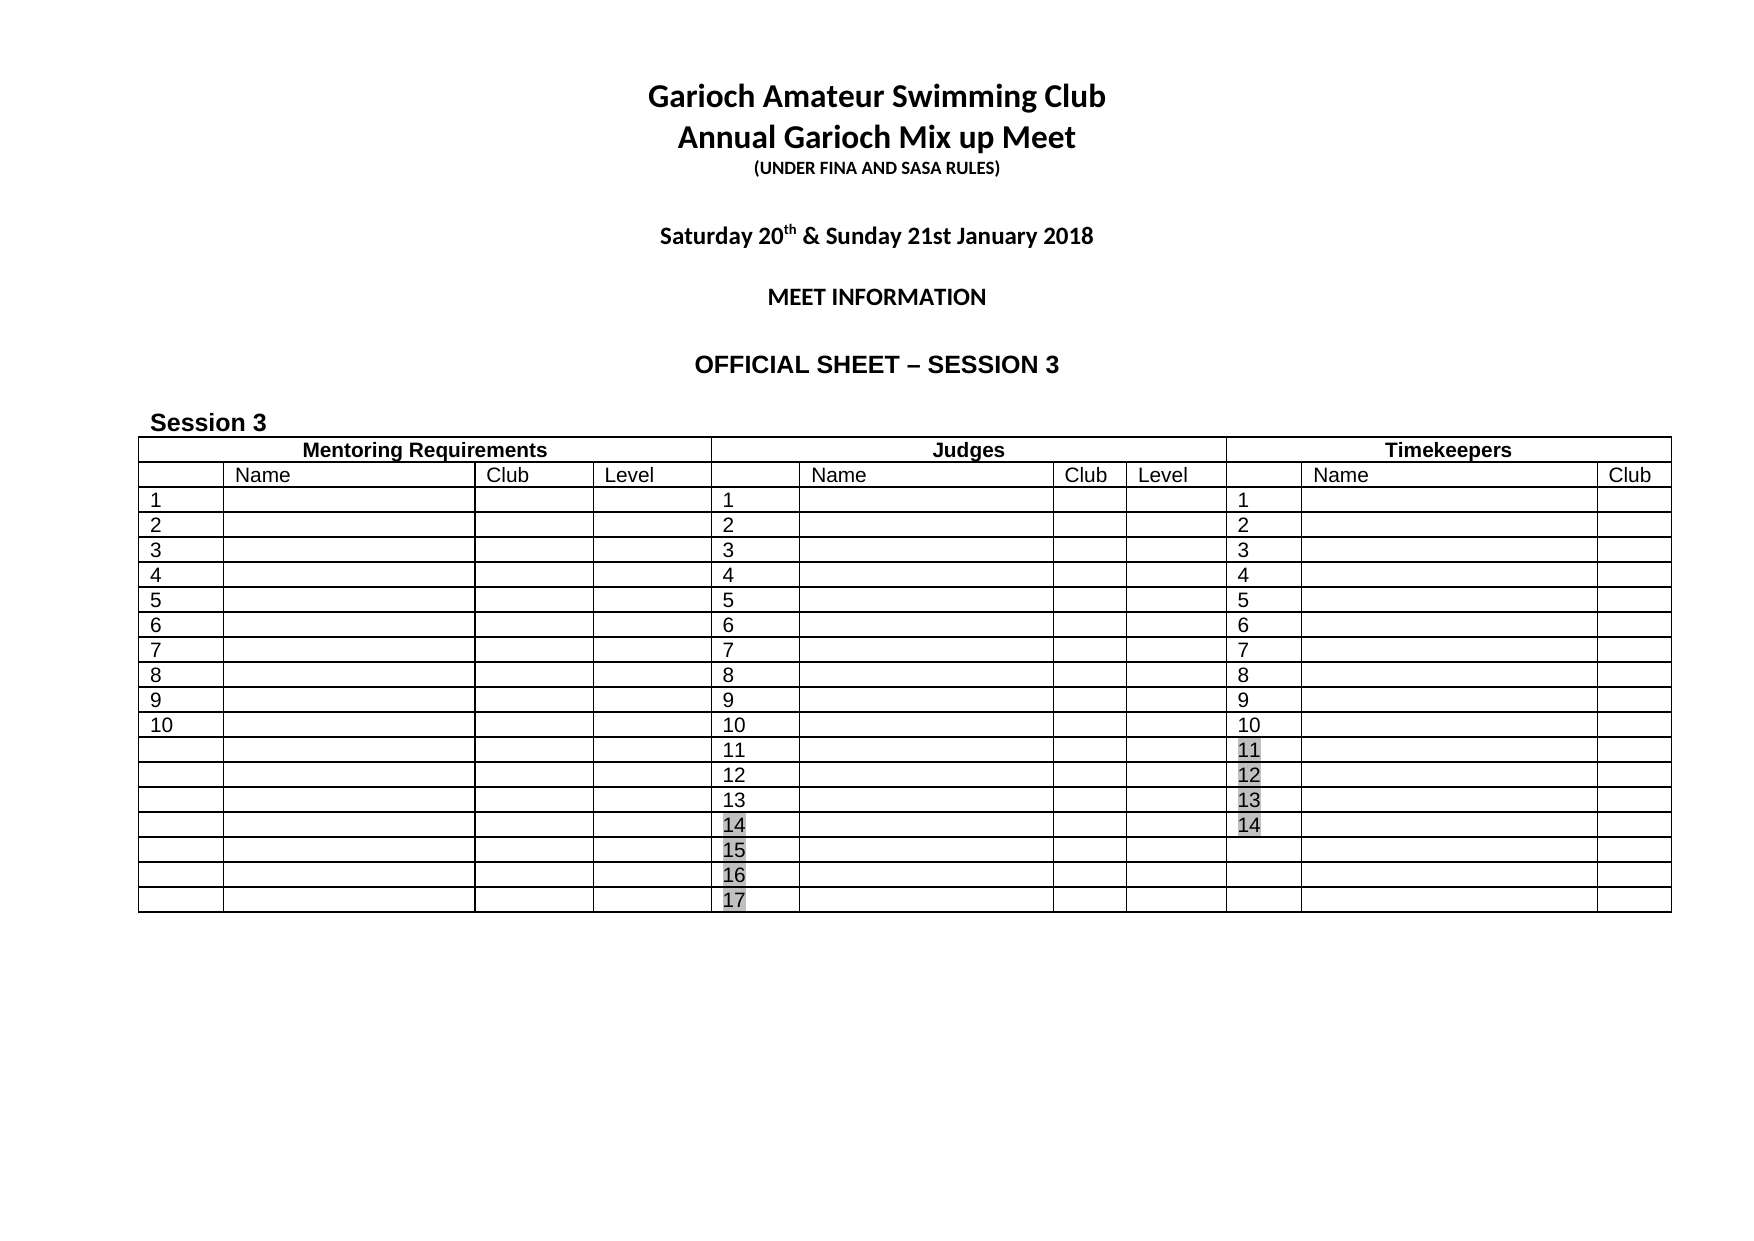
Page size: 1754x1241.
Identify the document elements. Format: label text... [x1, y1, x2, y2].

table_cell [1054, 863, 1126, 886]
table_cell Club [476, 463, 593, 486]
table_cell 7 [712, 638, 799, 661]
table_cell [1598, 663, 1671, 686]
table_cell [1302, 588, 1597, 611]
table_cell [1127, 863, 1226, 886]
table_cell [476, 713, 593, 736]
table_cell 12 [712, 763, 799, 786]
table_cell [1302, 713, 1597, 736]
table_cell 8 [139, 663, 223, 686]
table_cell [1598, 738, 1671, 761]
table_cell [1054, 538, 1126, 561]
table_cell [1127, 513, 1226, 536]
table_cell [1598, 888, 1671, 911]
table_cell [476, 638, 593, 661]
table_cell [800, 713, 1053, 736]
table_cell [1054, 763, 1126, 786]
table_cell [1054, 663, 1126, 686]
table_cell [1127, 813, 1226, 836]
table_cell [1054, 813, 1126, 836]
table_cell [224, 863, 474, 886]
table_cell [594, 488, 711, 511]
table_cell [224, 763, 474, 786]
table_cell 6 [712, 613, 799, 636]
table_cell [594, 863, 711, 886]
table_cell [1598, 713, 1671, 736]
table_cell [594, 738, 711, 761]
table_cell 16 [746, 863, 799, 886]
table_cell 10 [712, 713, 799, 736]
table_cell [1127, 688, 1226, 711]
table_cell Club [1598, 463, 1671, 486]
table_cell [139, 738, 223, 761]
table_cell [1302, 688, 1597, 711]
table_cell [1227, 863, 1301, 886]
table_cell Name [1302, 463, 1597, 486]
table_cell [594, 888, 711, 911]
table_cell [1302, 863, 1597, 886]
table_cell [139, 888, 223, 911]
table_cell 17 [746, 888, 799, 911]
table_cell [476, 788, 593, 811]
table_cell [476, 613, 593, 636]
table_cell [1127, 838, 1226, 861]
text Session 3 [150, 408, 1604, 436]
table_cell [594, 538, 711, 561]
table_cell [1127, 538, 1226, 561]
table_cell 14 [746, 813, 799, 836]
table_cell 10 [139, 713, 223, 736]
table_cell Level [1127, 463, 1226, 486]
table_cell [1598, 613, 1671, 636]
table_cell [594, 613, 711, 636]
table_cell [224, 838, 474, 861]
table_cell [1598, 863, 1671, 886]
table_cell [224, 563, 474, 586]
table_cell [800, 738, 1053, 761]
table_cell 3 [1227, 538, 1301, 561]
table_cell [1598, 763, 1671, 786]
table_cell [476, 763, 593, 786]
table_cell [1054, 788, 1126, 811]
table_cell Name [224, 463, 474, 486]
table_cell [1054, 563, 1126, 586]
table_cell [1054, 488, 1126, 511]
table_cell [476, 738, 593, 761]
table_cell [476, 688, 593, 711]
table_cell [800, 688, 1053, 711]
table_cell [1054, 688, 1126, 711]
table_cell [476, 488, 593, 511]
table_cell [476, 813, 593, 836]
table_cell [224, 888, 474, 911]
table_cell [1598, 838, 1671, 861]
table_cell 2 [712, 513, 799, 536]
table_cell [1127, 563, 1226, 586]
table_cell [139, 813, 223, 836]
table_cell [1302, 738, 1597, 761]
table_cell [1054, 738, 1126, 761]
table_cell [800, 663, 1053, 686]
table_cell 5 [1227, 588, 1301, 611]
table_cell [139, 463, 223, 486]
table_cell [1054, 513, 1126, 536]
table_cell [1127, 488, 1226, 511]
table_cell [1127, 588, 1226, 611]
table_cell [476, 563, 593, 586]
table_cell [476, 888, 593, 911]
table_cell [139, 763, 223, 786]
table_cell [1302, 888, 1597, 911]
table_cell [1598, 813, 1671, 836]
table_cell 2 [139, 513, 223, 536]
table_cell 3 [712, 538, 799, 561]
table_cell [224, 713, 474, 736]
table_cell 5 [139, 588, 223, 611]
table_cell 13 [1261, 788, 1301, 811]
table_cell 12 [1261, 763, 1301, 786]
table_cell [476, 538, 593, 561]
table_cell Name [800, 463, 1053, 486]
table_cell [224, 613, 474, 636]
table_cell [800, 513, 1053, 536]
table_cell [800, 538, 1053, 561]
table_cell [1127, 888, 1226, 911]
table_cell [594, 788, 711, 811]
table_cell 7 [139, 638, 223, 661]
text OFFICIAL SHEET – SESSION 3 [150, 350, 1604, 379]
table_cell [1302, 663, 1597, 686]
table_cell [1227, 463, 1301, 486]
table_cell 11 [1261, 738, 1301, 761]
table_cell [224, 588, 474, 611]
table_cell [594, 688, 711, 711]
table_cell [1598, 688, 1671, 711]
table_cell 1 [1227, 488, 1301, 511]
table_cell 4 [139, 563, 223, 586]
table_cell 1 [139, 488, 223, 511]
table_cell [1127, 613, 1226, 636]
table_cell [139, 863, 223, 886]
table_cell [139, 788, 223, 811]
table_cell [476, 588, 593, 611]
table_cell [800, 588, 1053, 611]
table_cell [800, 638, 1053, 661]
table_cell [224, 788, 474, 811]
table_cell 3 [139, 538, 223, 561]
table_cell [224, 538, 474, 561]
table_cell [594, 763, 711, 786]
table_cell 11 [712, 738, 799, 761]
table_cell [594, 713, 711, 736]
table_cell [800, 613, 1053, 636]
table_cell 6 [1227, 613, 1301, 636]
table_cell [224, 663, 474, 686]
table_cell [476, 513, 593, 536]
table_cell [594, 663, 711, 686]
table_header Judges [712, 438, 1226, 461]
table_cell 7 [1227, 638, 1301, 661]
table_cell [1227, 888, 1301, 911]
table_cell [1598, 588, 1671, 611]
table_cell [224, 488, 474, 511]
table_cell 4 [712, 563, 799, 586]
table_cell [1127, 738, 1226, 761]
table_header Mentoring Requirements [139, 438, 711, 461]
table_cell [594, 838, 711, 861]
table_cell [800, 788, 1053, 811]
table_cell [224, 813, 474, 836]
table_cell [1302, 638, 1597, 661]
table_cell [594, 813, 711, 836]
table_cell [1054, 588, 1126, 611]
table_cell [1127, 763, 1226, 786]
table_cell [1302, 788, 1597, 811]
table_cell [800, 888, 1053, 911]
table_cell [594, 588, 711, 611]
table_cell [594, 563, 711, 586]
table_cell [224, 513, 474, 536]
table_cell 14 [1261, 813, 1301, 836]
table_cell 10 [1227, 713, 1301, 736]
table_cell [800, 813, 1053, 836]
table_cell 8 [1227, 663, 1301, 686]
table_cell [476, 863, 593, 886]
table_cell [800, 863, 1053, 886]
table_cell [1302, 538, 1597, 561]
table_cell [1302, 513, 1597, 536]
table_cell 1 [712, 488, 799, 511]
table_cell Club [1054, 463, 1126, 486]
table_cell [594, 638, 711, 661]
table_cell 9 [712, 688, 799, 711]
table_cell [1598, 538, 1671, 561]
table_cell [1598, 788, 1671, 811]
table_cell [1598, 563, 1671, 586]
table_cell 4 [1227, 563, 1301, 586]
table_cell [1302, 488, 1597, 511]
table_cell [1054, 888, 1126, 911]
table_cell [1302, 838, 1597, 861]
table_cell [800, 838, 1053, 861]
table_cell [1127, 663, 1226, 686]
table_cell [1302, 563, 1597, 586]
table_cell Level [594, 463, 711, 486]
table_cell [1054, 638, 1126, 661]
table_cell [139, 838, 223, 861]
table_cell [800, 763, 1053, 786]
table_cell 6 [139, 613, 223, 636]
table_cell 15 [746, 838, 799, 861]
table_cell [800, 563, 1053, 586]
table_cell 2 [1227, 513, 1301, 536]
table_cell [594, 513, 711, 536]
table_cell [800, 488, 1053, 511]
table_cell [1127, 713, 1226, 736]
table_cell [224, 738, 474, 761]
table_cell 9 [1227, 688, 1301, 711]
table_cell 5 [712, 588, 799, 611]
table_cell 8 [712, 663, 799, 686]
table_cell 9 [139, 688, 223, 711]
table_cell [224, 638, 474, 661]
table_cell 13 [712, 788, 799, 811]
table_cell [476, 838, 593, 861]
table_cell [224, 688, 474, 711]
table_cell [1598, 513, 1671, 536]
table_header Timekeepers [1227, 438, 1671, 461]
table_cell [476, 663, 593, 686]
table_cell [1054, 713, 1126, 736]
table_cell [1127, 638, 1226, 661]
table_cell [1302, 763, 1597, 786]
table_cell [1598, 638, 1671, 661]
table_cell [1127, 788, 1226, 811]
table_cell [1302, 613, 1597, 636]
table_cell [712, 463, 799, 486]
table_cell [1227, 838, 1301, 861]
table_cell [1302, 813, 1597, 836]
table_cell [1598, 488, 1671, 511]
table_cell [1054, 838, 1126, 861]
table_cell [1054, 613, 1126, 636]
